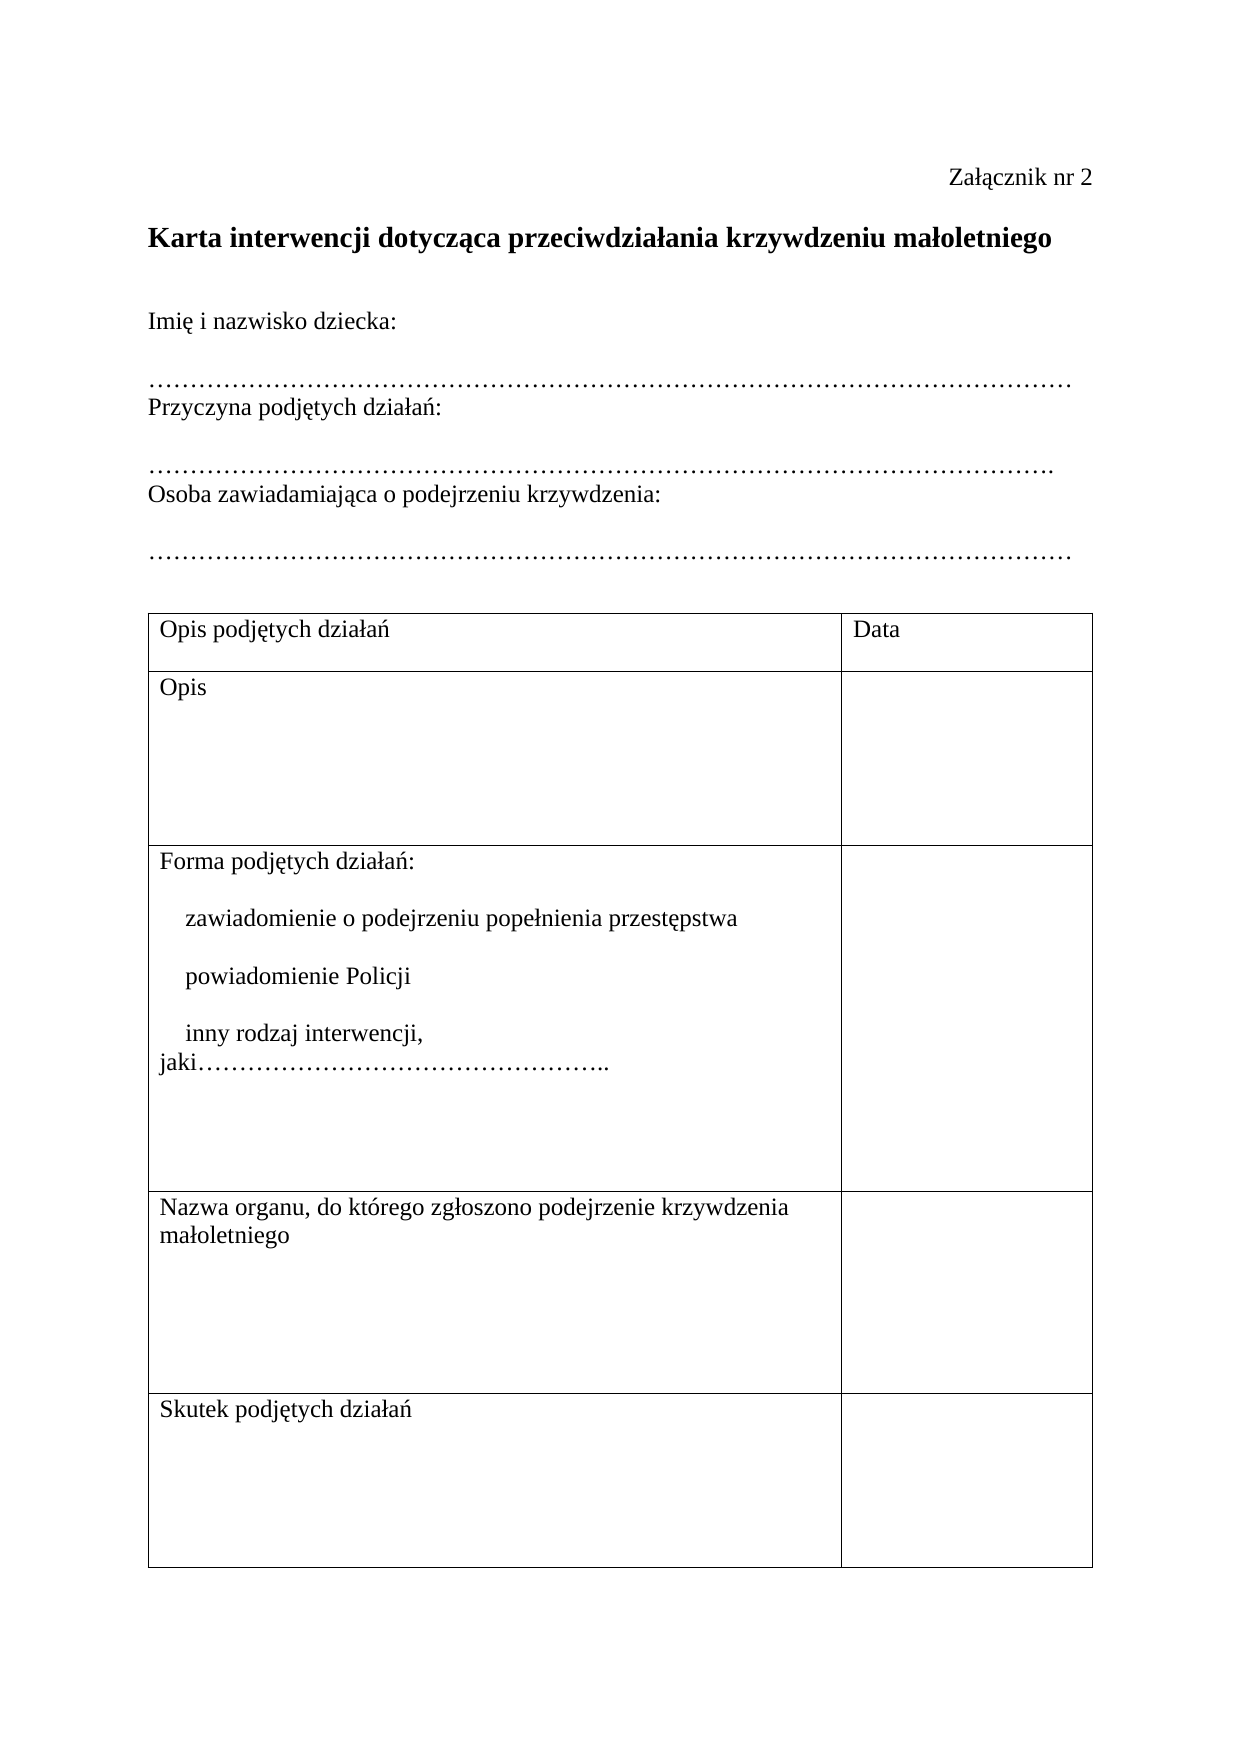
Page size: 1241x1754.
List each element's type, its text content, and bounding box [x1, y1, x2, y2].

table_cell Forma podjętych działań:  zawiadomienie o podejrzeniu popełnienia przestępstwa  powiadomienie Policji  inny rodzaj interwencji, jaki………………………………………….. [149, 846, 841, 1191]
table_cell Opis [149, 672, 841, 845]
text ………………………………………………………………………………………………. [148, 450, 1093, 479]
table_header Opis podjętych działań [149, 614, 841, 671]
text Karta interwencji dotycząca przeciwdziałania krzywdzeniu małoletniego [148, 220, 1093, 253]
table_cell [842, 672, 1092, 845]
table_cell [842, 1394, 1092, 1567]
table_cell [842, 1192, 1092, 1393]
table_header Data [842, 614, 1092, 671]
text Imię i nazwisko dziecka: [148, 306, 1093, 335]
text Przyczyna podjętych działań: [148, 392, 1093, 421]
text ………………………………………………………………………………………………… [148, 364, 1093, 392]
table_cell Skutek podjętych działań [149, 1394, 841, 1567]
table_cell Nazwa organu, do którego zgłoszono podejrzenie krzywdzenia małoletniego [149, 1192, 841, 1393]
text ………………………………………………………………………………………………… [148, 536, 1093, 565]
text Załącznik nr 2 [148, 162, 1093, 191]
table_cell [842, 846, 1092, 1191]
text Osoba zawiadamiająca o podejrzeniu krzywdzenia: [148, 479, 1093, 507]
